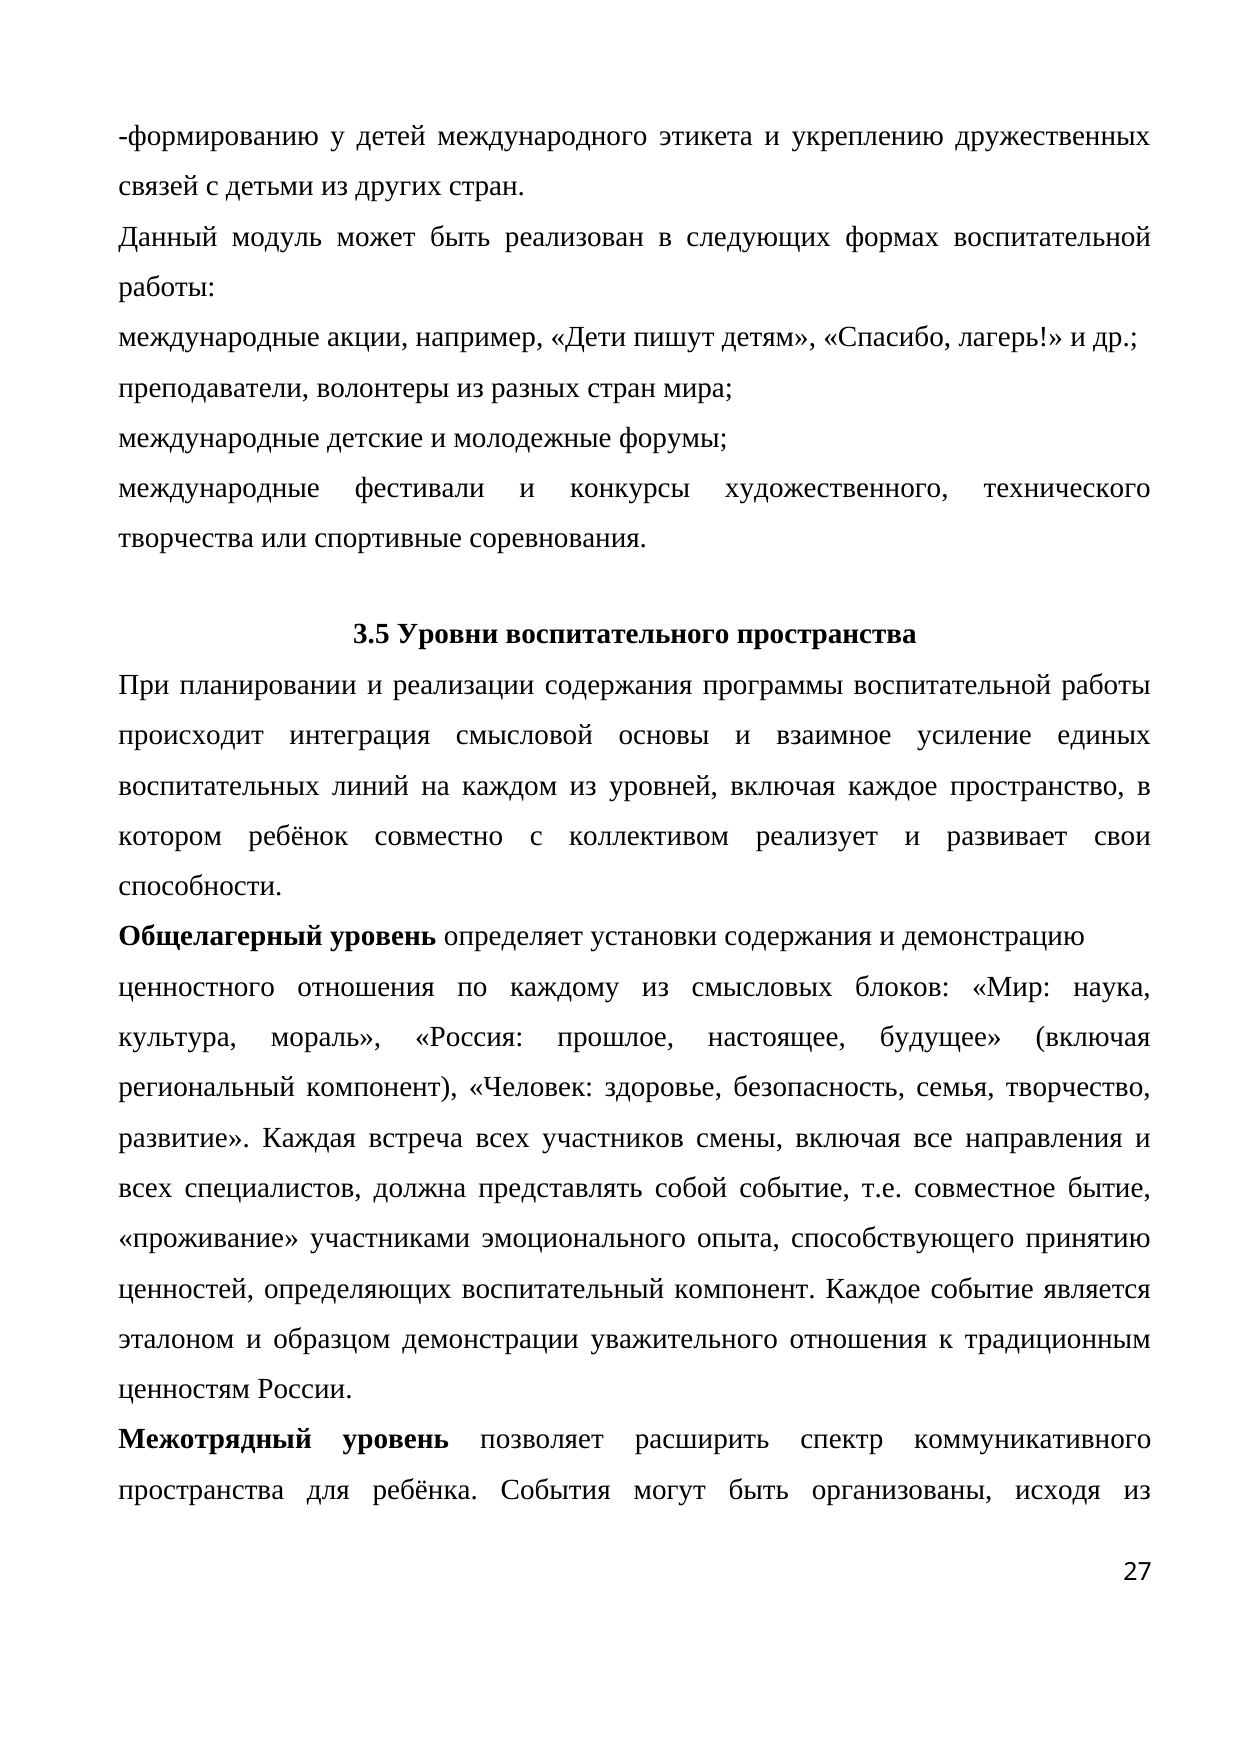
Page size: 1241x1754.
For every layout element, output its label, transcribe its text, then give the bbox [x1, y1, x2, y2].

text преподаватели, волонтеры из разных стран мира; [118, 370, 1152, 403]
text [118, 1422, 1152, 1506]
text международные акции, например, «Дети пишут детям», «Спасибо, лагерь!» и др.; [118, 319, 1152, 353]
text ценностного отношения по каждому из смысловых блоков: «Мир: наука, культура, мораль», «Россия: прошлое, настоящее, будущее» (включая региональный компонент), «Человек: здоровье, безопасность, семья, творчество, развитие». Каждая встреча всех участников смены, включая все направления и всех специалистов, должна представлять собой событие, т.е. совместное бытие, «проживание» участниками эмоционального опыта, способствующего принятию ценностей, определяющих воспитательный компонент. Каждое событие является эталоном и образцом демонстрации уважительного отношения к традиционным ценностям России. [118, 969, 1152, 1405]
text международные фестивали и конкурсы художественного, технического творчества или спортивные соревнования. [118, 470, 1152, 554]
text -формированию у детей международного этикета и укреплению дружественных связей с детьми из других стран. [118, 118, 1152, 202]
text 3.5 Уровни воспитательного пространства [118, 617, 1152, 650]
text При планировании и реализации содержания программы воспитательной работы происходит интеграция смысловой основы и взаимное усиление единых воспитательных линий на каждом из уровней, включая каждое пространство, в котором ребёнок совместно с коллективом реализует и развивает свои способности. [118, 667, 1152, 902]
text международные детские и молодежные форумы; [118, 420, 1152, 453]
text Данный модуль может быть реализован в следующих формах воспитательной работы: [118, 219, 1152, 303]
text Общелагерный уровень определяет установки содержания и демонстрацию [118, 918, 1152, 952]
